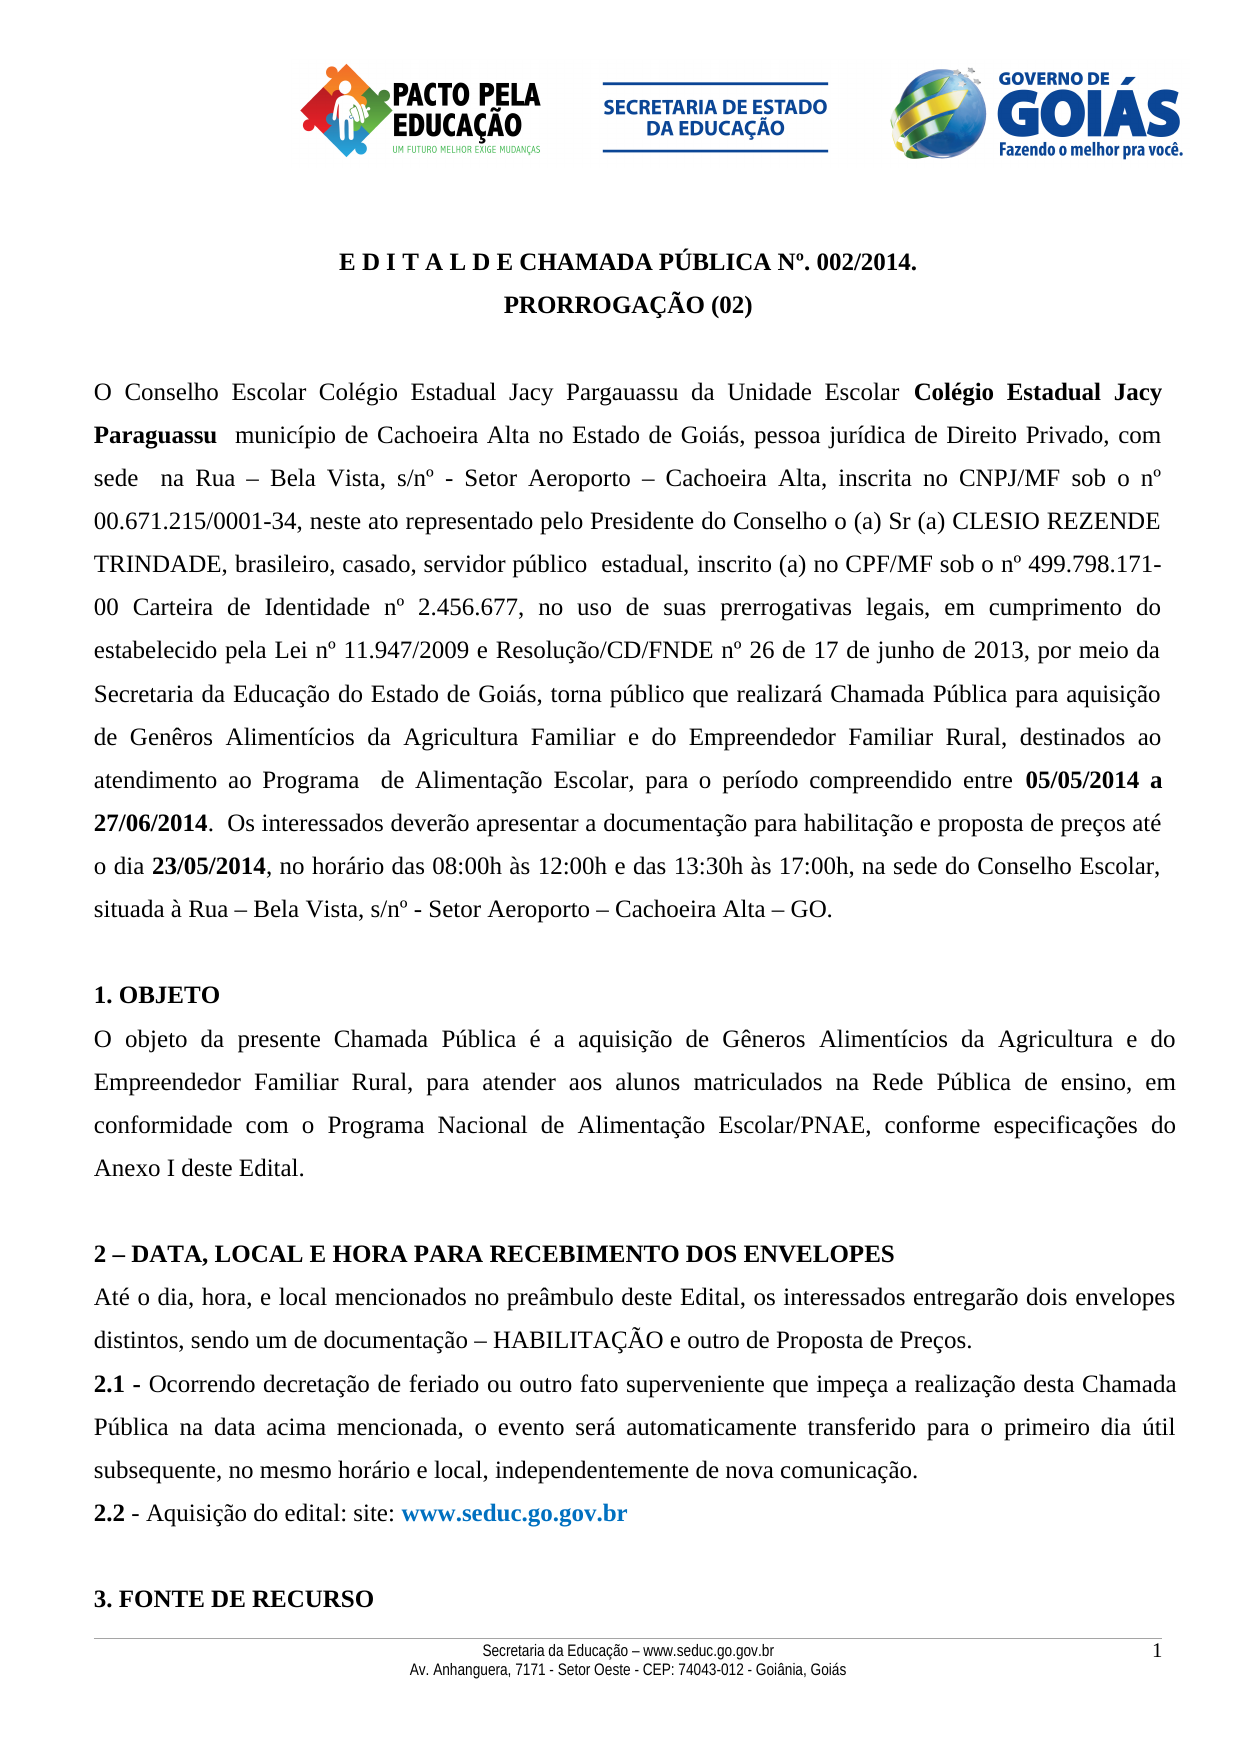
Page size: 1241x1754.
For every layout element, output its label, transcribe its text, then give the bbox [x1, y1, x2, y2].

text E D I T A L D E CHAMADA PÚBLICA Nº. 002/2014. [94, 247, 1162, 276]
text 2 – DATA, LOCAL E HORA PARA RECEBIMENTO DOS ENVELOPES [94, 1239, 1177, 1268]
text 2.2 - Aquisição do edital: site: www.seduc.go.gov.br [94, 1498, 1177, 1527]
text PRORROGAÇÃO (02) [94, 291, 1162, 319]
text O objeto da presente Chamada Pública é a aquisição de Gêneros Alimentícios da Agricultura e do Empreendedor Familiar Rural, para atender aos alunos matriculados na Rede Pública de ensino, em conformidade com o Programa Nacional de Alimentação Escolar/PNAE, conforme especificações do Anexo I deste Edital. [94, 1024, 1177, 1182]
text O Conselho Escolar Colégio Estadual Jacy Pargauassu da Unidade Escolar Colégio Estadual Jacy Paraguassu município de Cachoeira Alta no Estado de Goiás, pessoa jurídica de Direito Privado, com sede na Rua – Bela Vista, s/nº - Setor Aeroporto – Cachoeira Alta, inscrita no CNPJ/MF sob o nº 00.671.215/0001-34, neste ato representado pelo Presidente do Conselho o (a) Sr (a) CLESIO REZENDE TRINDADE, brasileiro, casado, servidor público estadual, inscrito (a) no CPF/MF sob o nº 499.798.171-00 Carteira de Identidade nº 2.456.677, no uso de suas prerrogativas legais, em cumprimento do estabelecido pela Lei nº 11.947/2009 e Resolução/CD/FNDE nº 26 de 17 de junho de 2013, por meio da Secretaria da Educação do Estado de Goiás, torna público que realizará Chamada Pública para aquisição de Genêros Alimentícios da Agricultura Familiar e do Empreendedor Familiar Rural, destinados ao atendimento ao Programa de Alimentação Escolar, para o período compreendido entre 05/05/2014 a 27/06/2014. Os interessados deverão apresentar a documentação para habilitação e proposta de preços até o dia 23/05/2014, no horário das 08:00h às 12:00h e das 13:30h às 17:00h, na sede do Conselho Escolar, situada à Rua – Bela Vista, s/nº - Setor Aeroporto – Cachoeira Alta – GO. [94, 377, 1162, 923]
picture [291, 59, 1190, 168]
text 2.1 - Ocorrendo decretação de feriado ou outro fato superveniente que impeça a realização desta Chamada Pública na data acima mencionada, o evento será automaticamente transferido para o primeiro dia útil subsequente, no mesmo horário e local, independentemente de nova comunicação. [94, 1369, 1177, 1484]
text Até o dia, hora, e local mencionados no preâmbulo deste Edital, os interessados entregarão dois envelopes distintos, sendo um de documentação – HABILITAÇÃO e outro de Proposta de Preços. [94, 1282, 1177, 1354]
text 3. FONTE DE RECURSO [94, 1584, 1177, 1613]
text 1. OBJETO [94, 981, 1177, 1009]
